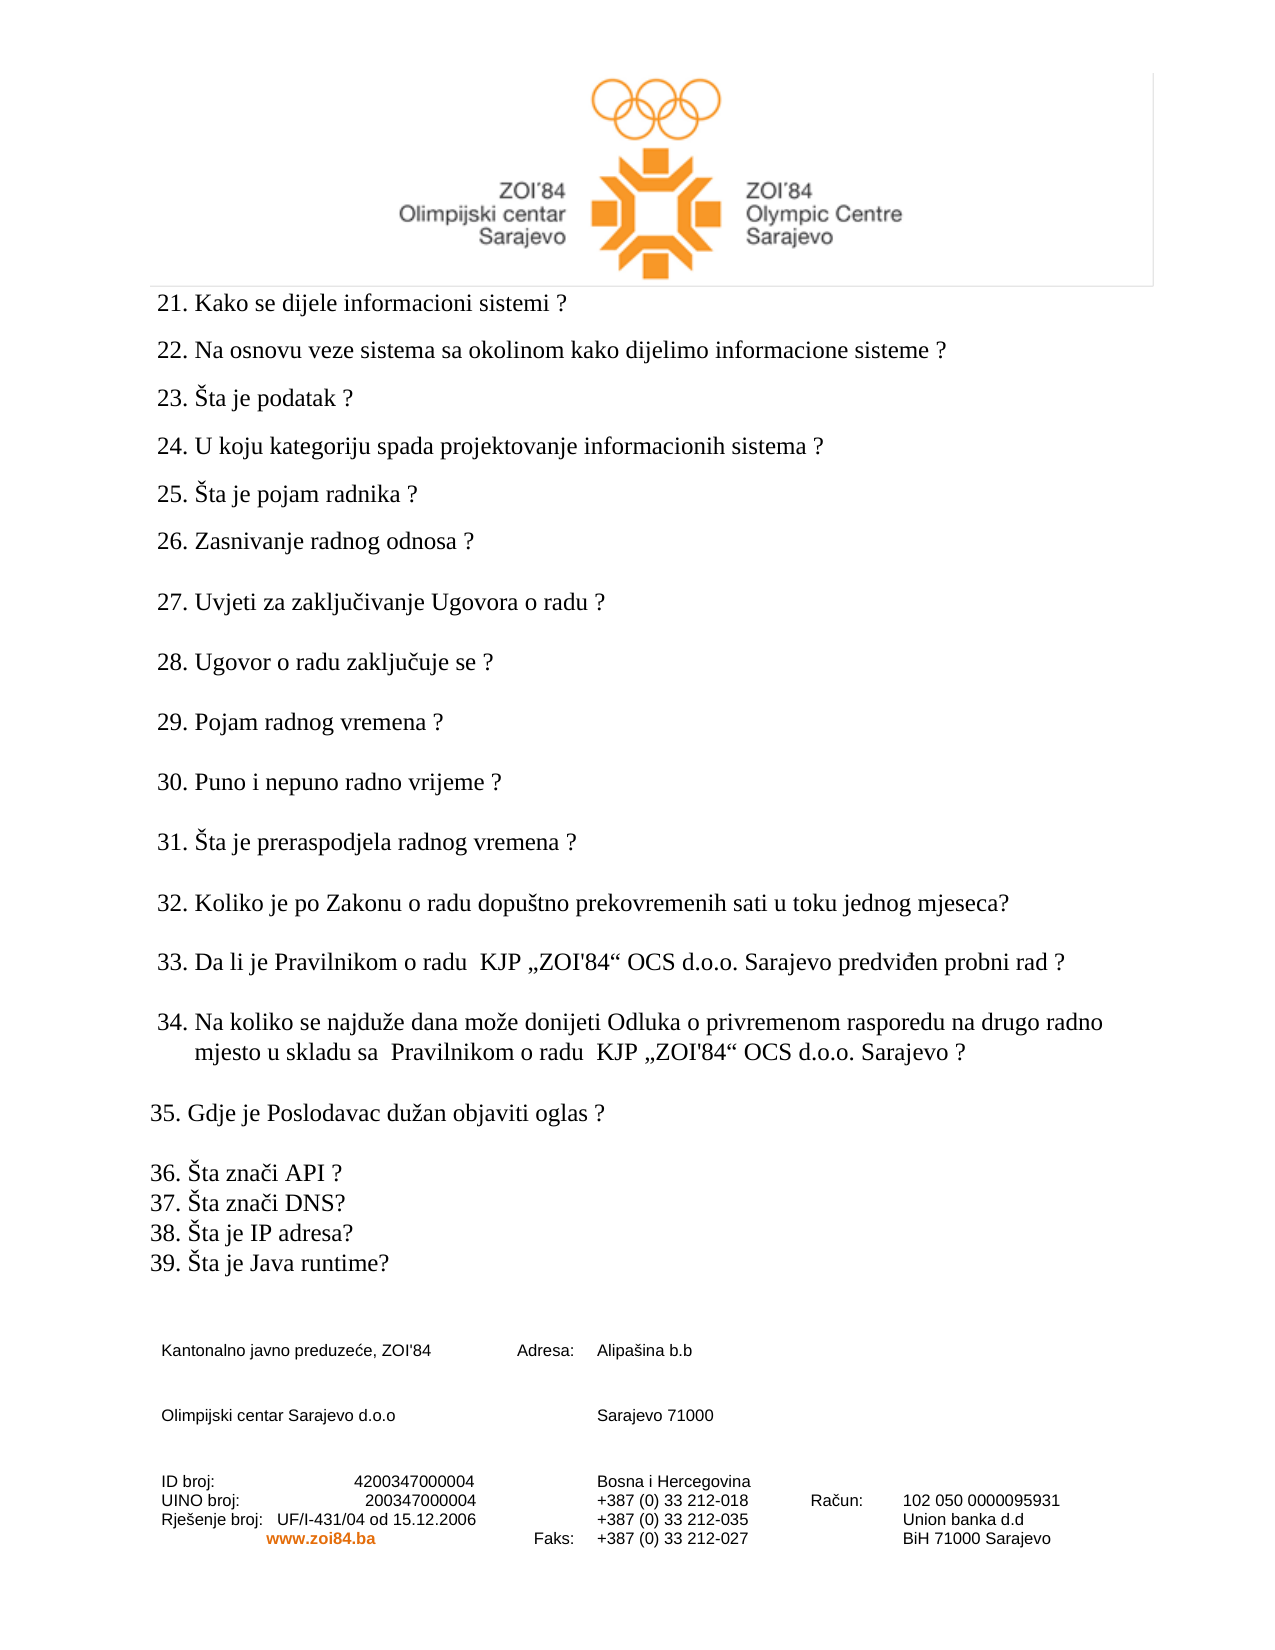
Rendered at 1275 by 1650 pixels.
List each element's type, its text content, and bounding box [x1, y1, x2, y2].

text 36. Šta znači API ? [150, 1158, 1125, 1187]
list Ugovor o radu zaključuje se ? [157, 647, 1125, 676]
list Koliko je po Zakonu o radu dopuštno prekovremenih sati u toku jednog mjeseca? [157, 888, 1125, 916]
text 39. Šta je Java runtime? [150, 1248, 1125, 1277]
list U koju kategoriju spada projektovanje informacionih sistema ? [157, 431, 1125, 460]
picture [150, 73, 1155, 288]
list Na osnovu veze sistema sa okolinom kako dijelimo informacione sisteme ? [157, 336, 1125, 364]
list Šta je preraspodjela radnog vremena ? [157, 827, 1125, 856]
list Uvjeti za zaključivanje Ugovora o radu ? [157, 587, 1125, 615]
list Šta je pojam radnika ? [157, 479, 1125, 507]
list Na koliko se najduže dana može donijeti Odluka o privremenom rasporedu na drugo radno mjesto u skladu sa Pravilnikom o radu KJP „ZOI'84“ OCS d.o.o. Sarajevo ? [157, 1007, 1125, 1066]
text 35. Gdje je Poslodavac dužan objaviti oglas ? [150, 1098, 1125, 1126]
list Zasnivanje radnog odnosa ? [157, 526, 1125, 555]
list Pojam radnog vremena ? [157, 707, 1125, 736]
list Kako se dijele informacioni sistemi ? [157, 288, 1125, 317]
text 38. Šta je IP adresa? [150, 1218, 1125, 1247]
list Da li je Pravilnikom o radu KJP „ZOI'84“ OCS d.o.o. Sarajevo predviđen probni rad ? [157, 947, 1125, 976]
list Puno i nepuno radno vrijeme ? [157, 767, 1125, 796]
list Šta je podatak ? [157, 383, 1125, 412]
text 37. Šta znači DNS? [150, 1188, 1125, 1217]
